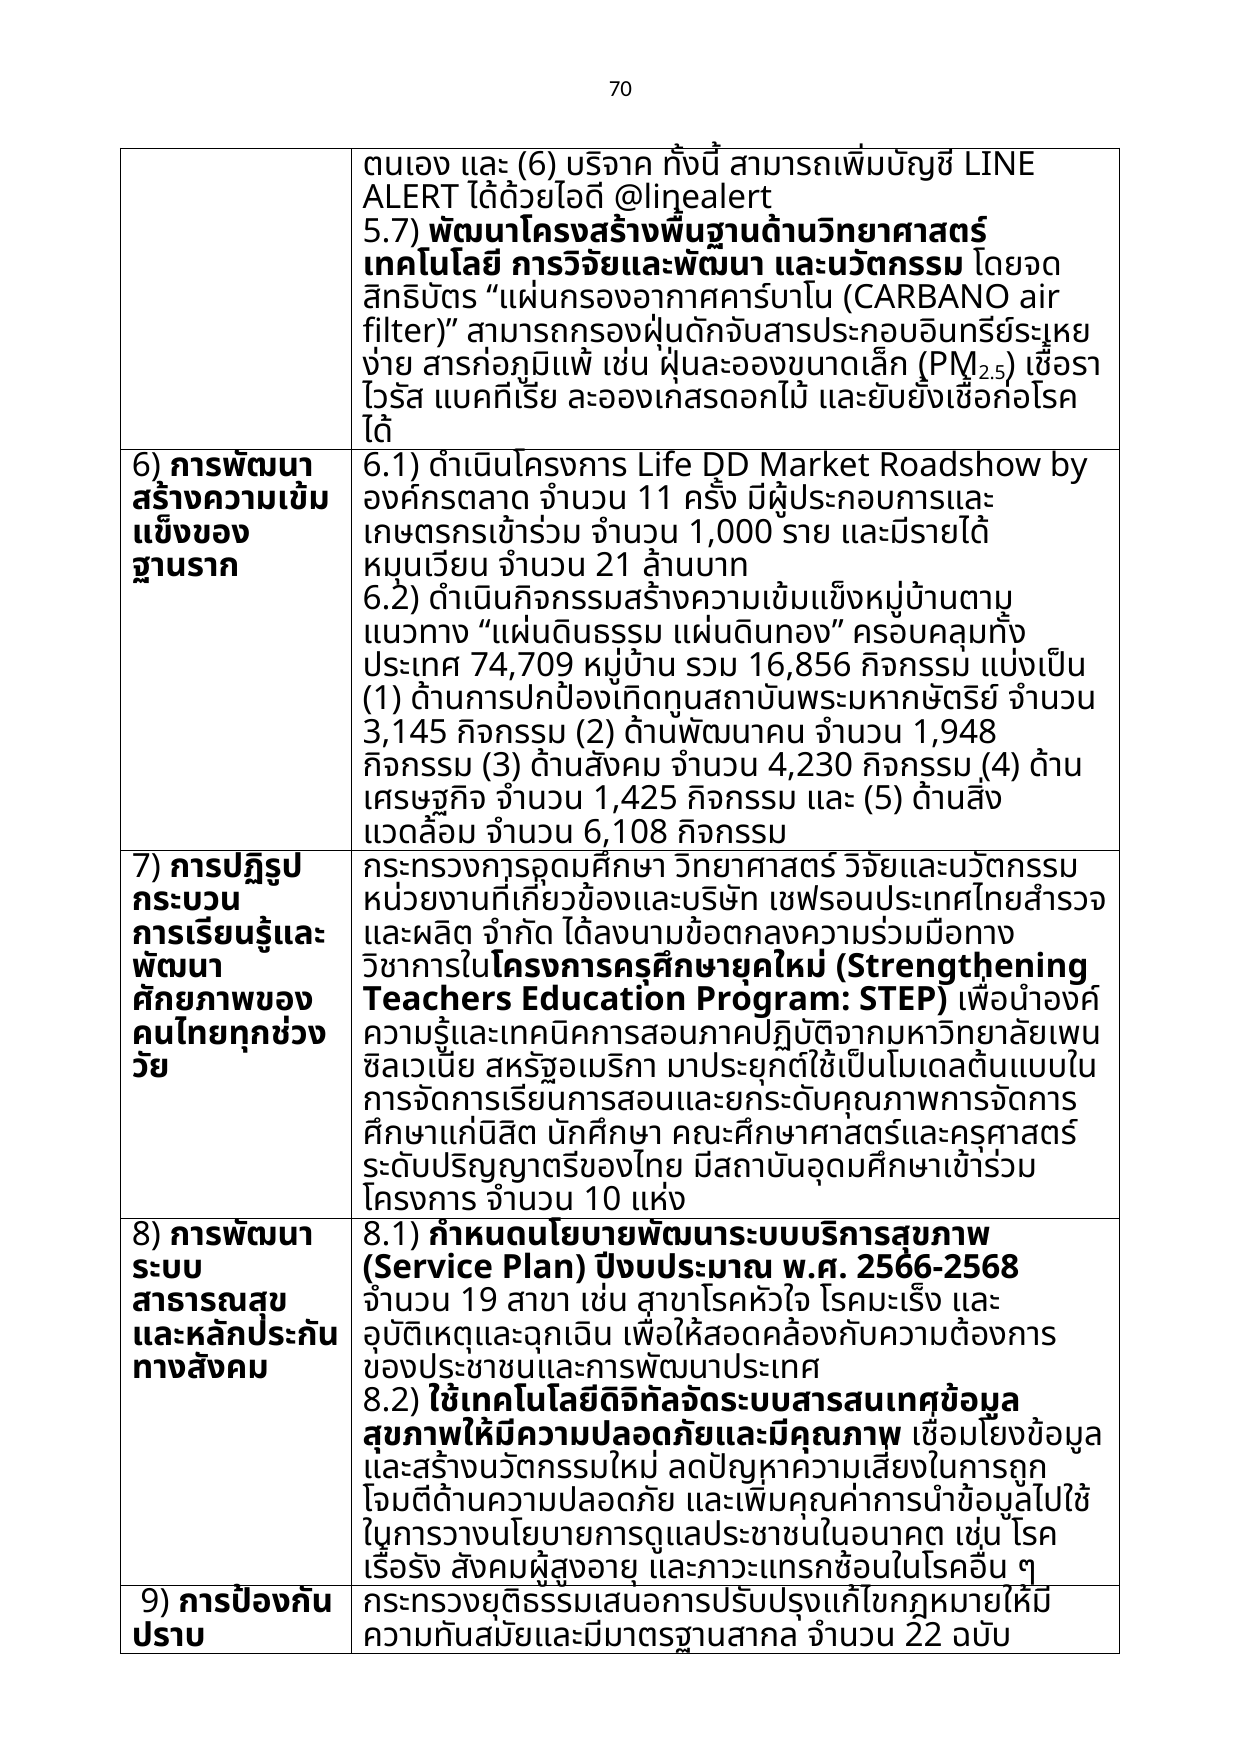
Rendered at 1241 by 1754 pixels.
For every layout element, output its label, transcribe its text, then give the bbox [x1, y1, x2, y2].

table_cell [352, 1586, 1119, 1653]
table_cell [352, 149, 1119, 449]
table_cell 8) การพัฒนาระบบสาธารณสุขและหลักประกันทางสังคม [121, 1219, 351, 1585]
table_cell 6.1) ดำเนินโครงการ Life DD Market Roadshow by องค์กรตลาด จำนวน 11 ครั้ง มีผู้ประกอบการและเกษตรกรเข้าร่วม จำนวน 1,000 ราย และมีรายได้หมุนเวียน จำนวน 21 ล้านบาท 6.2) ดำเนินกิจกรรมสร้างความเข้มแข็งหมู่บ้านตามแนวทาง “แผ่นดินธรรม แผ่นดินทอง” ครอบคลุมทั้งประเทศ 74,709 หมู่บ้าน รวม 16,856 กิจกรรม แบ่งเป็น (1) ด้านการปกป้องเทิดทูนสถาบันพระมหากษัตริย์ จำนวน 3,145 กิจกรรม (2) ด้านพัฒนาคน จำนวน 1,948 กิจกรรม (3) ด้านสังคม จำนวน 4,230 กิจกรรม (4) ด้านเศรษฐกิจ จำนวน 1,425 กิจกรรม และ (5) ด้านสิ่งแวดล้อม จำนวน 6,108 กิจกรรม [352, 450, 1119, 850]
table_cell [121, 149, 351, 449]
table_cell กระทรวงการอุดมศึกษา วิทยาศาสตร์ วิจัยและนวัตกรรม หน่วยงานที่เกี่ยวข้องและบริษัท เชฟรอนประเทศไทยสำรวจและผลิต จำกัด ได้ลงนามข้อตกลงความร่วมมือทางวิชาการในโครงการครุศึกษายุคใหม่ (Strengthening Teachers Education Program: STEP) เพื่อนำองค์ความรู้และเทคนิคการสอนภาคปฏิบัติจากมหาวิทยาลัยเพนซิลเวเนีย สหรัฐอเมริกา มาประยุกต์ใช้เป็นโมเดลต้นแบบในการจัดการเรียนการสอนและยกระดับคุณภาพการจัดการศึกษาแก่นิสิต นักศึกษา คณะศึกษาศาสตร์และครุศาสตร์ระดับปริญญาตรีของไทย มีสถาบันอุดมศึกษาเข้าร่วมโครงการ จำนวน 10 แห่ง [352, 851, 1119, 1217]
table_cell 7) การปฏิรูปกระบวน การเรียนรู้และพัฒนาศักยภาพของคนไทยทุกช่วงวัย [121, 851, 351, 1217]
table_cell 6) การพัฒนา สร้างความเข้มแข็งของฐานราก [121, 450, 351, 850]
table_cell 8.1) กำหนดนโยบายพัฒนาระบบบริการสุขภาพ (Service Plan) ปีงบประมาณ พ.ศ. 2566-2568 จำนวน 19 สาขา เช่น สาขาโรคหัวใจ โรคมะเร็ง และอุบัติเหตุและฉุกเฉิน เพื่อให้สอดคล้องกับความต้องการของประชาชนและการพัฒนาประเทศ 8.2) ใช้เทคโนโลยีดิจิทัลจัดระบบสารสนเทศข้อมูลสุขภาพให้มีความปลอดภัยและมีคุณภาพ เชื่อมโยงข้อมูล และสร้างนวัตกรรมใหม่ ลดปัญหาความเสี่ยงในการถูกโจมตีด้านความปลอดภัย และเพิ่มคุณค่าการนำข้อมูลไปใช้ในการวางนโยบายการดูแลประชาชนในอนาคต เช่น โรคเรื้อรัง สังคมผู้สูงอายุ และภาวะแทรกซ้อนในโรคอื่น ๆ [352, 1219, 1119, 1585]
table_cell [121, 1586, 351, 1653]
